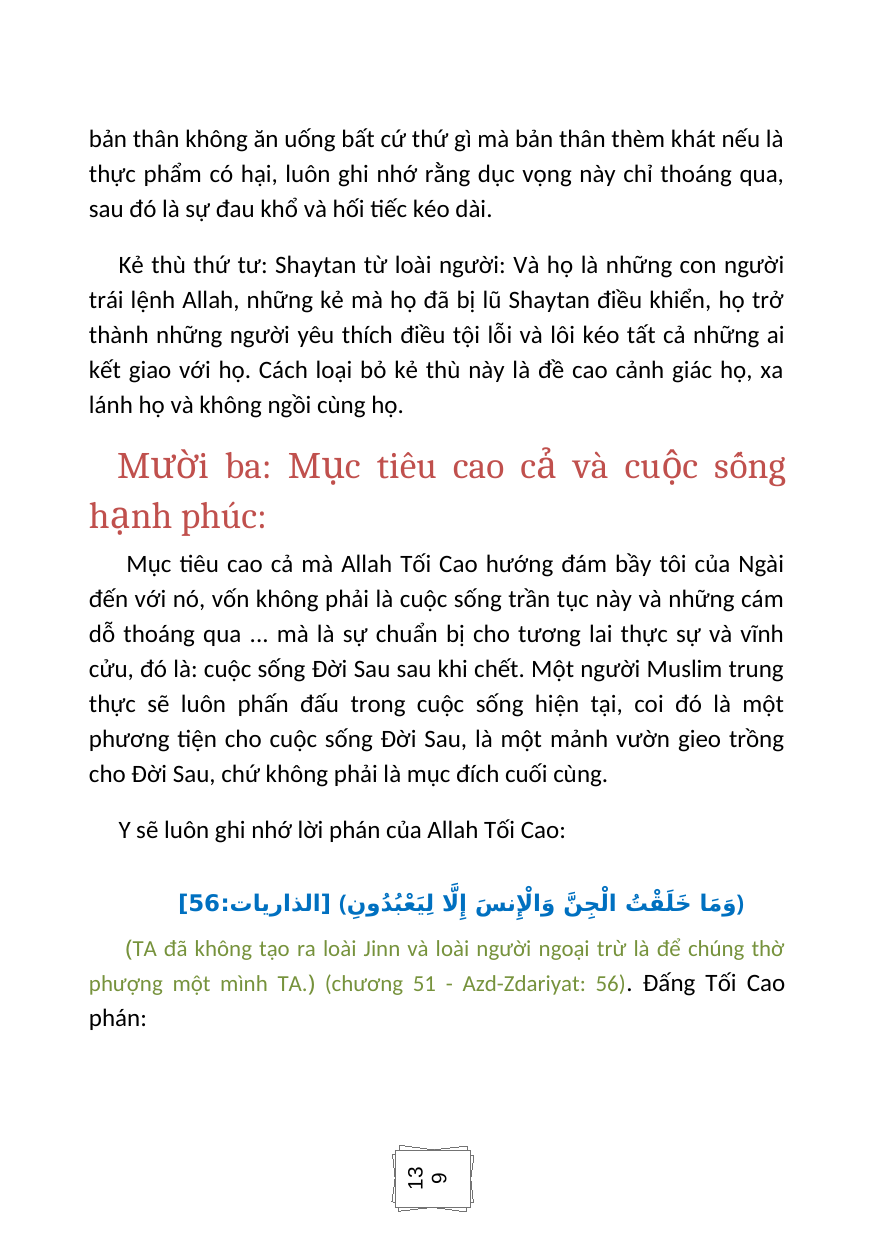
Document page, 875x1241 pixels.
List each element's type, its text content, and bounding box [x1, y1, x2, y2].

list Y sẽ luôn ghi nhớ lời phán của Allah Tối Cao: [89, 814, 785, 845]
text ﴿وَمَا خَلَقْتُ الْجِنَّ وَالْإِنسَ إِلَّا لِيَعْبُدُونِ﴾ [الذاريات:56] [89, 870, 785, 922]
list Kẻ thù thứ tư: Shaytan từ loài người: Và họ là những con người trái lệnh Allah, những kẻ mà họ đã bị lũ Shaytan điều khiển, họ trở thành những người yêu thích điều tội lỗi và lôi kéo tất cả những ai kết giao với họ. Cách loại bỏ kẻ thù này là đề cao cảnh giác họ, xa lánh họ và không ngồi cùng họ. [89, 249, 785, 420]
list Mục tiêu cao cả mà Allah Tối Cao hướng đám bầy tôi của Ngài đến với nó, vốn không phải là cuộc sống trần tục này và những cám dỗ thoáng qua ... mà là sự chuẩn bị cho tương lai thực sự và vĩnh cửu, đó là: cuộc sống Đời Sau sau khi chết. Một người Muslim trung thực sẽ luôn phấn đấu trong cuộc sống hiện tại, coi đó là một phương tiện cho cuộc sống Đời Sau, là một mảnh vườn gieo trồng cho Đời Sau, chứ không phải là mục đích cuối cùng. [89, 548, 785, 789]
subtitle Mười ba: Mục tiêu cao cả và cuộc sống hạnh phúc: [89, 445, 785, 538]
list ﴾TA đã không tạo ra loài Jinn và loài người ngoại trừ là để chúng thờ phượng một mình TA.﴿ (chương 51 - Azd-Zdariyat: 56). Đấng Tối Cao phán: [89, 934, 785, 1033]
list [89, 123, 785, 224]
